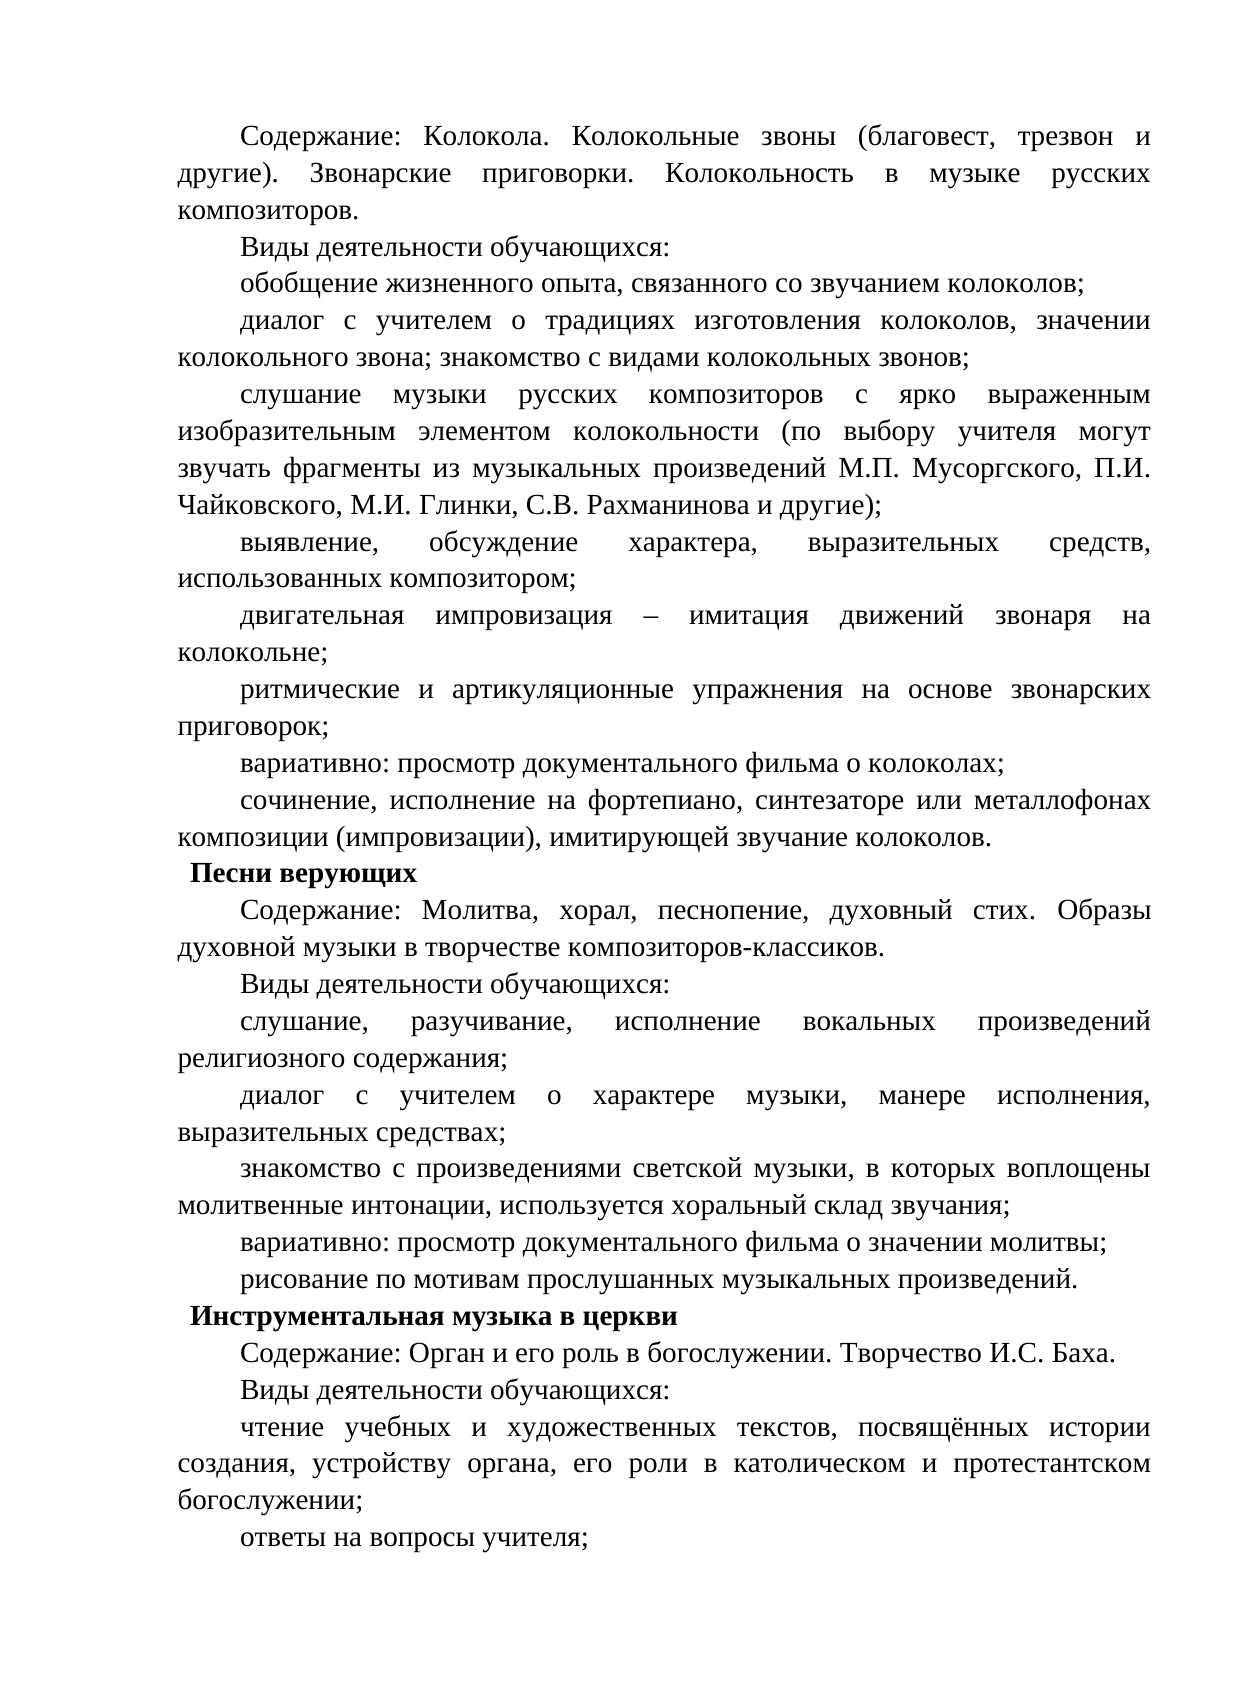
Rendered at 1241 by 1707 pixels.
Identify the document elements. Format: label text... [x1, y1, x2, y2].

text обобщение жизненного опыта, связанного со звучанием колоколов; [177, 266, 1152, 299]
text Виды деятельности обучающихся: [177, 966, 1152, 1000]
text диалог с учителем о традициях изготовления колоколов, значении колокольного звона; знакомство с видами колокольных звонов; [177, 302, 1152, 373]
text вариативно: просмотр документального фильма о значении молитвы; [177, 1224, 1152, 1258]
text диалог с учителем о характере музыки, манере исполнения, выразительных средствах; [177, 1077, 1152, 1147]
text рисование по мотивам прослушанных музыкальных произведений. [177, 1261, 1152, 1295]
text Содержание: Орган и его роль в богослужении. Творчество И.С. Баха. [177, 1335, 1152, 1368]
text ответы на вопросы учителя; [177, 1519, 1152, 1553]
text слушание музыки русских композиторов с ярко выраженным изобразительным элементом колокольности (по выбору учителя могут звучать фрагменты из музыкальных произведений М.П. Мусоргского, П.И. Чайковского, М.И. Глинки, С.В. Рахманинова и другие); [177, 376, 1152, 520]
text сочинение, исполнение на фортепиано, синтезаторе или металлофонах композиции (импровизации), имитирующей звучание колоколов. [177, 782, 1152, 852]
text Инструментальная музыка в церкви [190, 1298, 1152, 1332]
text ритмические и артикуляционные упражнения на основе звонарских приговорок; [177, 671, 1152, 742]
text Песни верующих [190, 856, 1152, 889]
text чтение учебных и художественных текстов, посвящённых истории создания, устройству органа, его роли в католическом и протестантском богослужении; [177, 1409, 1152, 1516]
text слушание, разучивание, исполнение вокальных произведений религиозного содержания; [177, 1003, 1152, 1073]
text вариативно: просмотр документального фильма о колоколах; [177, 745, 1152, 778]
text знакомство с произведениями светской музыки, в которых воплощены молитвенные интонации, используется хоральный склад звучания; [177, 1151, 1152, 1221]
text Виды деятельности обучающихся: [177, 229, 1152, 262]
text двигательная импровизация – имитация движений звонаря на колокольне; [177, 597, 1152, 668]
text Содержание: Колокола. Колокольные звоны (благовест, трезвон и другие). Звонарские приговорки. Колокольность в музыке русских композиторов. [177, 118, 1152, 225]
text Содержание: Молитва, хорал, песнопение, духовный стих. Образы духовной музыки в творчестве композиторов-классиков. [177, 892, 1152, 963]
text Виды деятельности обучающихся: [177, 1372, 1152, 1405]
text выявление, обсуждение характера, выразительных средств, использованных композитором; [177, 524, 1152, 594]
